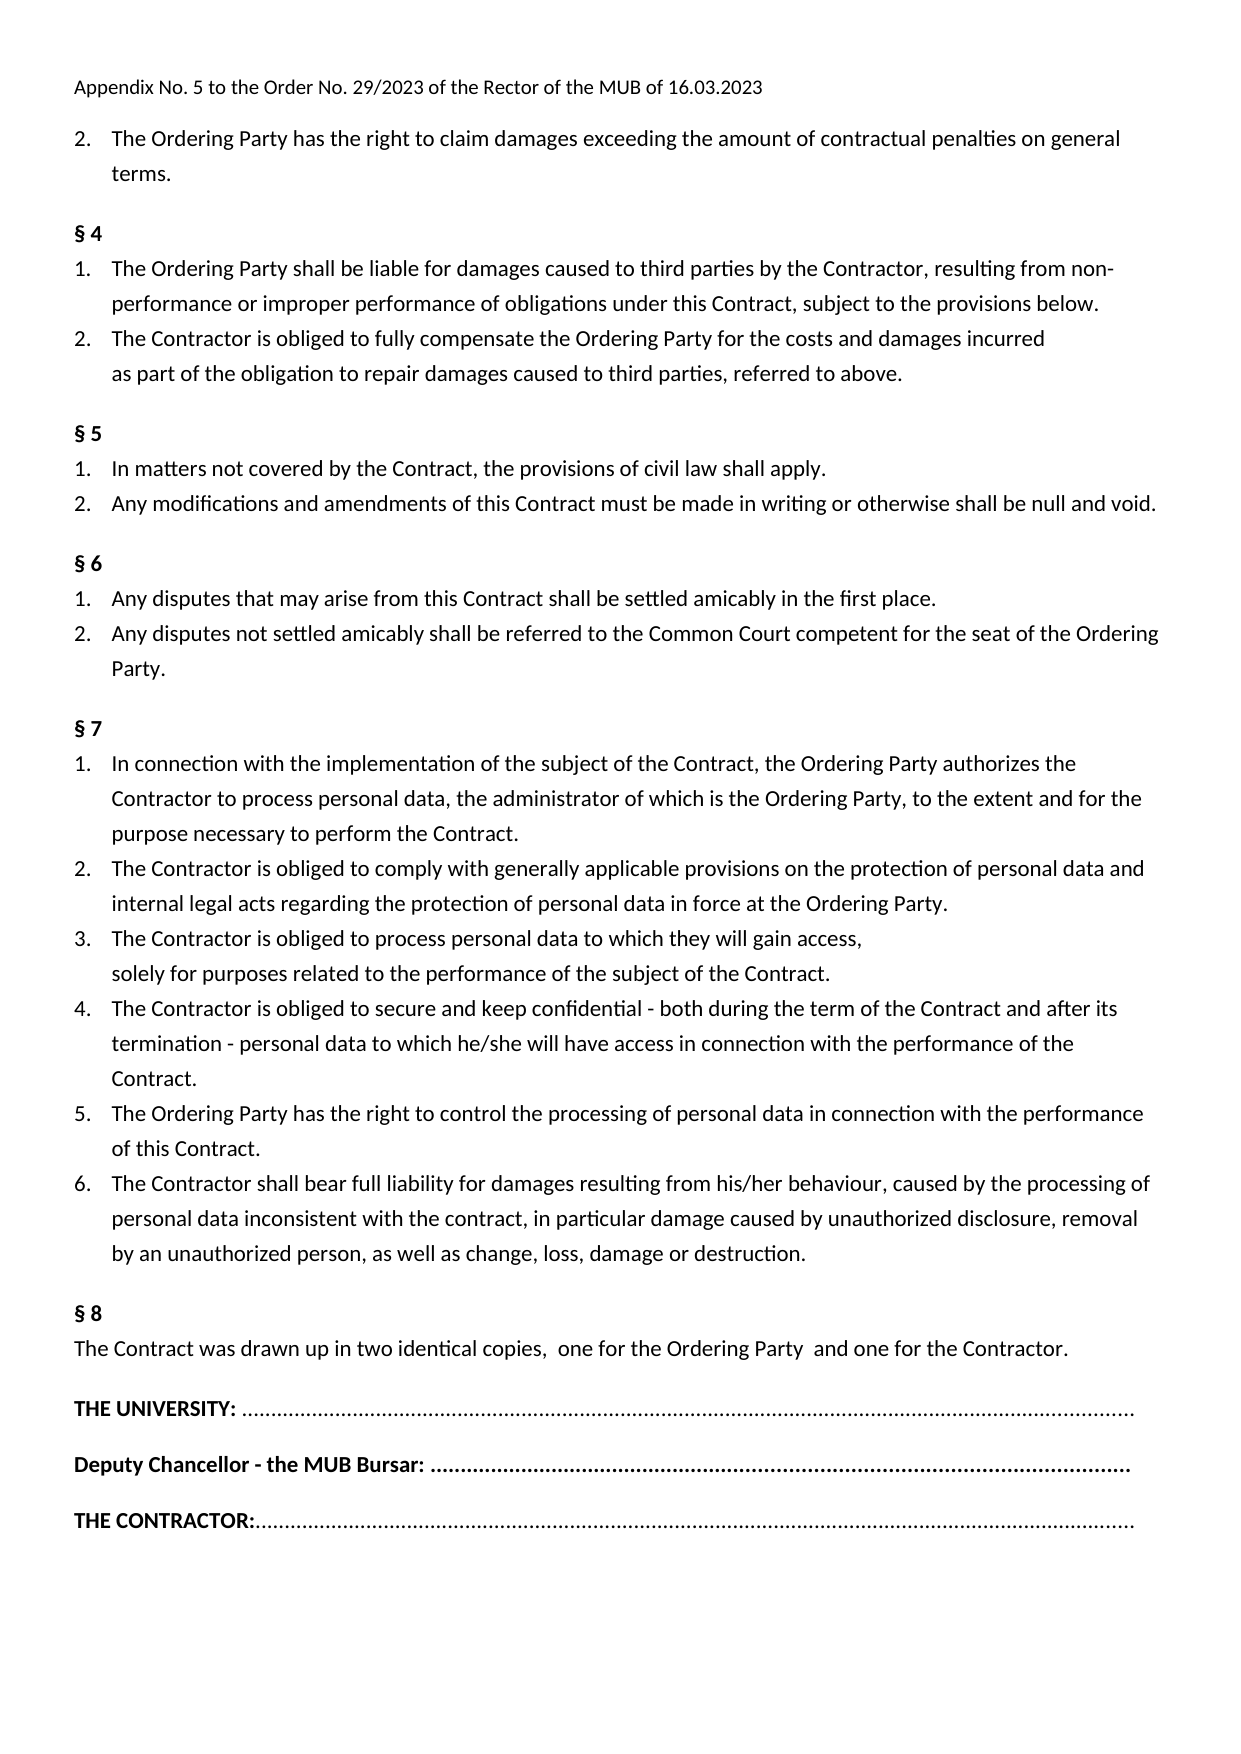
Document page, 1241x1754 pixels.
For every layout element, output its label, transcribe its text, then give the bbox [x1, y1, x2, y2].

list In matters not covered by the Contract, the provisions of civil law shall apply. [74, 454, 1166, 482]
subtitle § 7 [74, 714, 1166, 742]
list Any modifications and amendments of this Contract must be made in writing or otherwise shall be null and void. [74, 489, 1166, 517]
text THE UNIVERSITY: [74, 1394, 1166, 1422]
text THE CONTRACTOR: [74, 1506, 1166, 1534]
list Any disputes that may arise from this Contract shall be settled amicably in the first place. [74, 584, 1166, 612]
list The Contractor is obliged to comply with generally applicable provisions on the protection of personal data and internal legal acts regarding the protection of personal data in force at the Ordering Party. [74, 854, 1166, 917]
list The Ordering Party shall be liable for damages caused to third parties by the Contractor, resulting from non-performance or improper performance of obligations under this Contract, subject to the provisions below. [74, 254, 1166, 317]
text Deputy Chancellor - the MUB Bursar: [74, 1450, 1166, 1478]
list The Ordering Party has the right to control the processing of personal data in connection with the performance of this Contract. [74, 1099, 1166, 1162]
list The Ordering Party has the right to claim damages exceeding the amount of contractual penalties on general terms. [74, 124, 1166, 187]
subtitle § 8 [74, 1299, 1166, 1327]
list The Contractor shall bear full liability for damages resulting from his/her behaviour, caused by the processing of personal data inconsistent with the contract, in particular damage caused by unauthorized disclosure, removal by an unauthorized person, as well as change, loss, damage or destruction. [74, 1169, 1166, 1267]
list In connection with the implementation of the subject of the Contract, the Ordering Party authorizes the Contractor to process personal data, the administrator of which is the Ordering Party, to the extent and for the purpose necessary to perform the Contract. [74, 749, 1166, 847]
subtitle § 4 [74, 219, 1166, 247]
subtitle § 5 [74, 419, 1166, 447]
list The Contractor is obliged to fully compensate the Ordering Party for the costs and damages incurred as part of the obligation to repair damages caused to third parties, referred to above. [74, 324, 1166, 387]
text The Contract was drawn up in two identical copies, one for the Ordering Party and one for the Contractor. [74, 1334, 1166, 1362]
list The Contractor is obliged to secure and keep confidential - both during the term of the Contract and after its termination - personal data to which he/she will have access in connection with the performance of the Contract. [74, 994, 1166, 1092]
subtitle § 6 [74, 549, 1166, 577]
list Any disputes not settled amicably shall be referred to the Common Court competent for the seat of the Ordering Party. [74, 619, 1166, 682]
list The Contractor is obliged to process personal data to which they will gain access, solely for purposes related to the performance of the subject of the Contract. [74, 924, 1166, 987]
